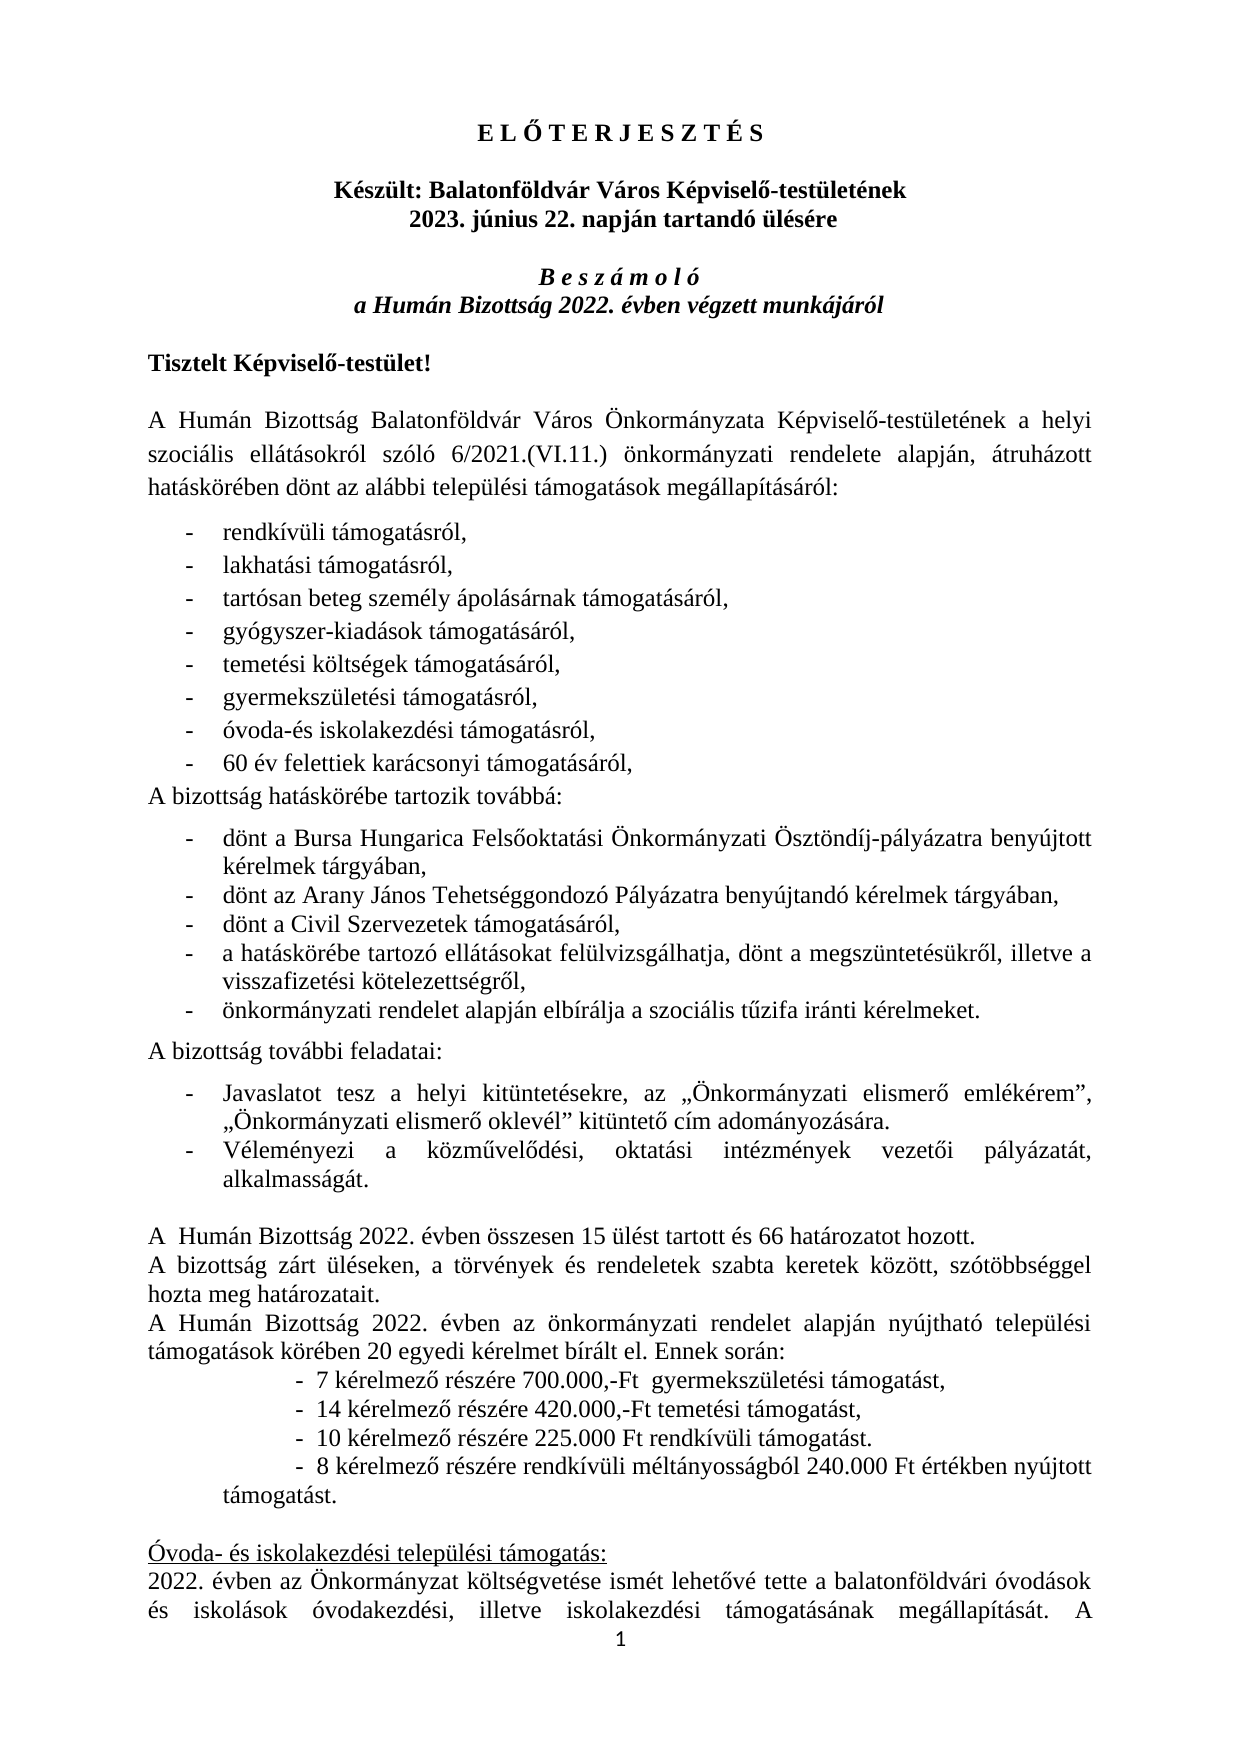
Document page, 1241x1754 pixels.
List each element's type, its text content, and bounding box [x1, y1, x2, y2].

list lakhatási támogatásról, [185, 550, 1092, 579]
text - 8 kérelmező részére rendkívüli méltányosságból 240.000 Ft értékben nyújtott támogatást. [223, 1451, 1092, 1509]
list temetési költségek támogatásáról, [185, 649, 1092, 678]
list óvoda-és iskolakezdési támogatásról, [185, 715, 1092, 744]
subtitle B e s z á m o l ó [148, 262, 1092, 291]
text Készült: Balatonföldvár Város Képviselő-testületének [148, 176, 1092, 204]
title E L Ő T E R J E S Z T É S [148, 118, 1092, 147]
text Tisztelt Képviselő-testület! [148, 348, 1092, 377]
list rendkívüli támogatásról, [185, 517, 1092, 546]
text - 14 kérelmező részére 420.000,-Ft temetési támogatást, [223, 1394, 1092, 1423]
list Véleményezi a közművelődési, oktatási intézmények vezetői pályázatát, alkalmasságát. [185, 1135, 1092, 1193]
list gyermekszületési támogatásról, [185, 682, 1092, 711]
text A bizottság további feladatai: [148, 1036, 1092, 1065]
text A Humán Bizottság 2022. évben összesen 15 ülést tartott és 66 határozatot hozott. [148, 1221, 1092, 1250]
text 2023. június 22. napján tartandó ülésére [148, 204, 1092, 233]
list dönt az Arany János Tehetséggondozó Pályázatra benyújtandó kérelmek tárgyában, [185, 880, 1092, 909]
text A Humán Bizottság Balatonföldvár Város Önkormányzata Képviselő-testületének a helyi szociális ellátásokról szóló 6/2021.(VI.11.) önkormányzati rendelete alapján, átruházott hatáskörében dönt az alábbi települési támogatások megállapításáról: [148, 406, 1092, 500]
text A Humán Bizottság 2022. évben az önkormányzati rendelet alapján nyújtható települési támogatások körében 20 egyedi kérelmet bírált el. Ennek során: [148, 1308, 1092, 1365]
list gyógyszer-kiadások támogatásáról, [185, 616, 1092, 645]
list önkormányzati rendelet alapján elbírálja a szociális tűzifa iránti kérelmeket. [185, 995, 1092, 1024]
text - 7 kérelmező részére 700.000,-Ft gyermekszületési támogatást, [148, 1365, 1092, 1394]
text A bizottság hatáskörébe tartozik továbbá: [148, 781, 1092, 810]
list tartósan beteg személy ápolásárnak támogatásáról, [185, 583, 1092, 612]
list dönt a Bursa Hungarica Felsőoktatási Önkormányzati Ösztöndíj-pályázatra benyújtott kérelmek tárgyában, [185, 823, 1092, 880]
subtitle a Humán Bizottság 2022. évben végzett munkájáról [148, 291, 1092, 319]
text Óvoda- és iskolakezdési települési támogatás: [148, 1538, 1092, 1566]
list Javaslatot tesz a helyi kitüntetésekre, az „Önkormányzati elismerő emlékérem”, „Önkormányzati elismerő oklevél” kitüntető cím adományozására. [185, 1078, 1092, 1135]
text A bizottság zárt üléseken, a törvények és rendeletek szabta keretek között, szótöbbséggel hozta meg határozatait. [148, 1250, 1092, 1308]
list dönt a Civil Szervezetek támogatásáról, [185, 909, 1092, 938]
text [148, 1566, 1092, 1624]
text - 10 kérelmező részére 225.000 Ft rendkívüli támogatást. [223, 1423, 1092, 1451]
list a hatáskörébe tartozó ellátásokat felülvizsgálhatja, dönt a megszüntetésükről, illetve a visszafizetési kötelezettségről, [185, 938, 1092, 995]
list 60 év felettiek karácsonyi támogatásáról, [185, 748, 1092, 777]
